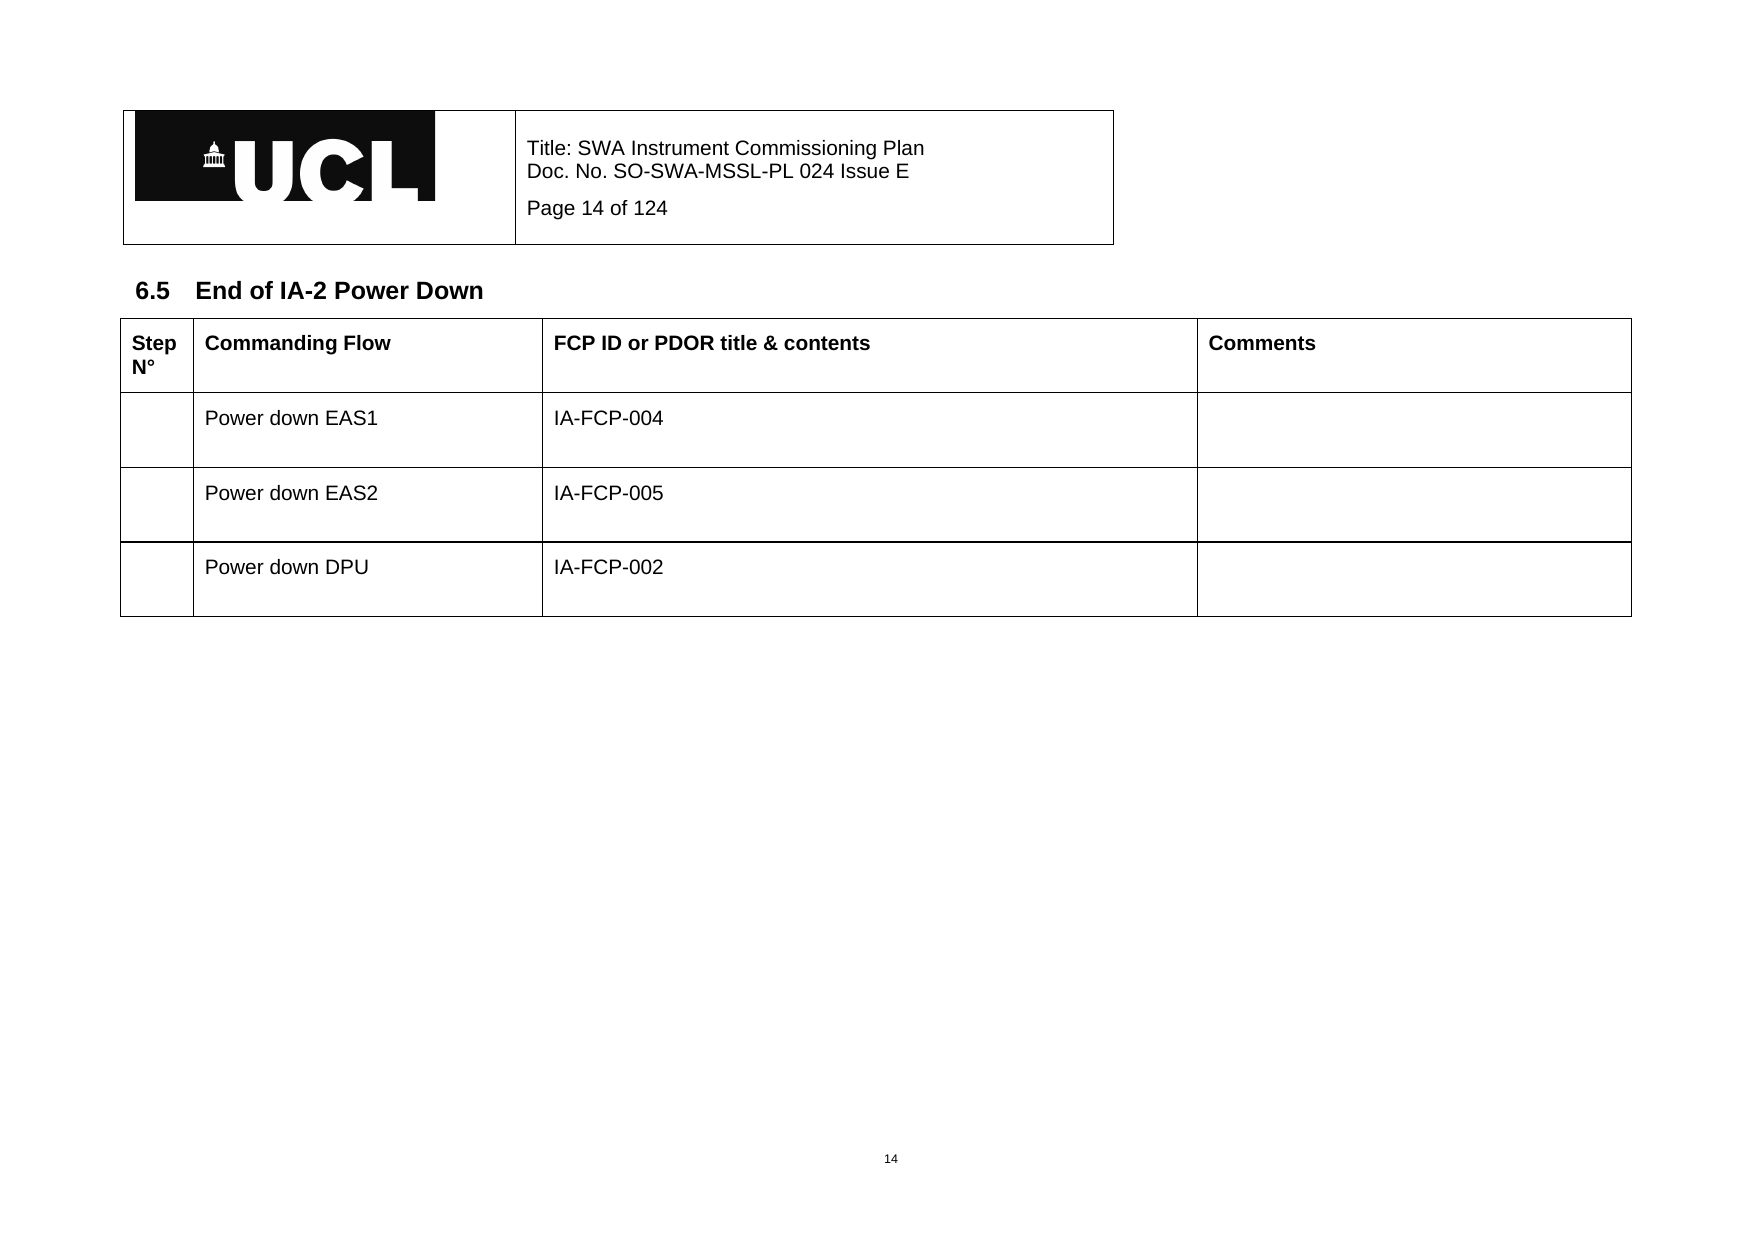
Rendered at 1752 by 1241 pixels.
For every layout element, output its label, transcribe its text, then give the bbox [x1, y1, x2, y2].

table_cell [1198, 393, 1631, 467]
table_cell [121, 393, 193, 467]
table_cell IA-FCP-002 [543, 543, 1197, 616]
table_header Comments [1198, 319, 1631, 392]
table_cell Power down EAS1 [194, 393, 542, 467]
table_cell [1198, 543, 1631, 616]
table_cell [121, 543, 193, 616]
table_cell IA-FCP-005 [543, 468, 1197, 541]
table_cell Power down EAS2 [194, 468, 542, 541]
subtitle End of IA-2 Power Down [135, 276, 1647, 305]
table_cell IA-FCP-004 [543, 393, 1197, 467]
picture [135, 111, 436, 201]
table_header FCP ID or PDOR title & contents [543, 319, 1197, 392]
table_header Step N° [121, 319, 193, 392]
table_cell [1198, 468, 1631, 541]
table_header Commanding Flow [194, 319, 542, 392]
table_cell [121, 468, 193, 541]
table_cell Power down DPU [194, 543, 542, 616]
